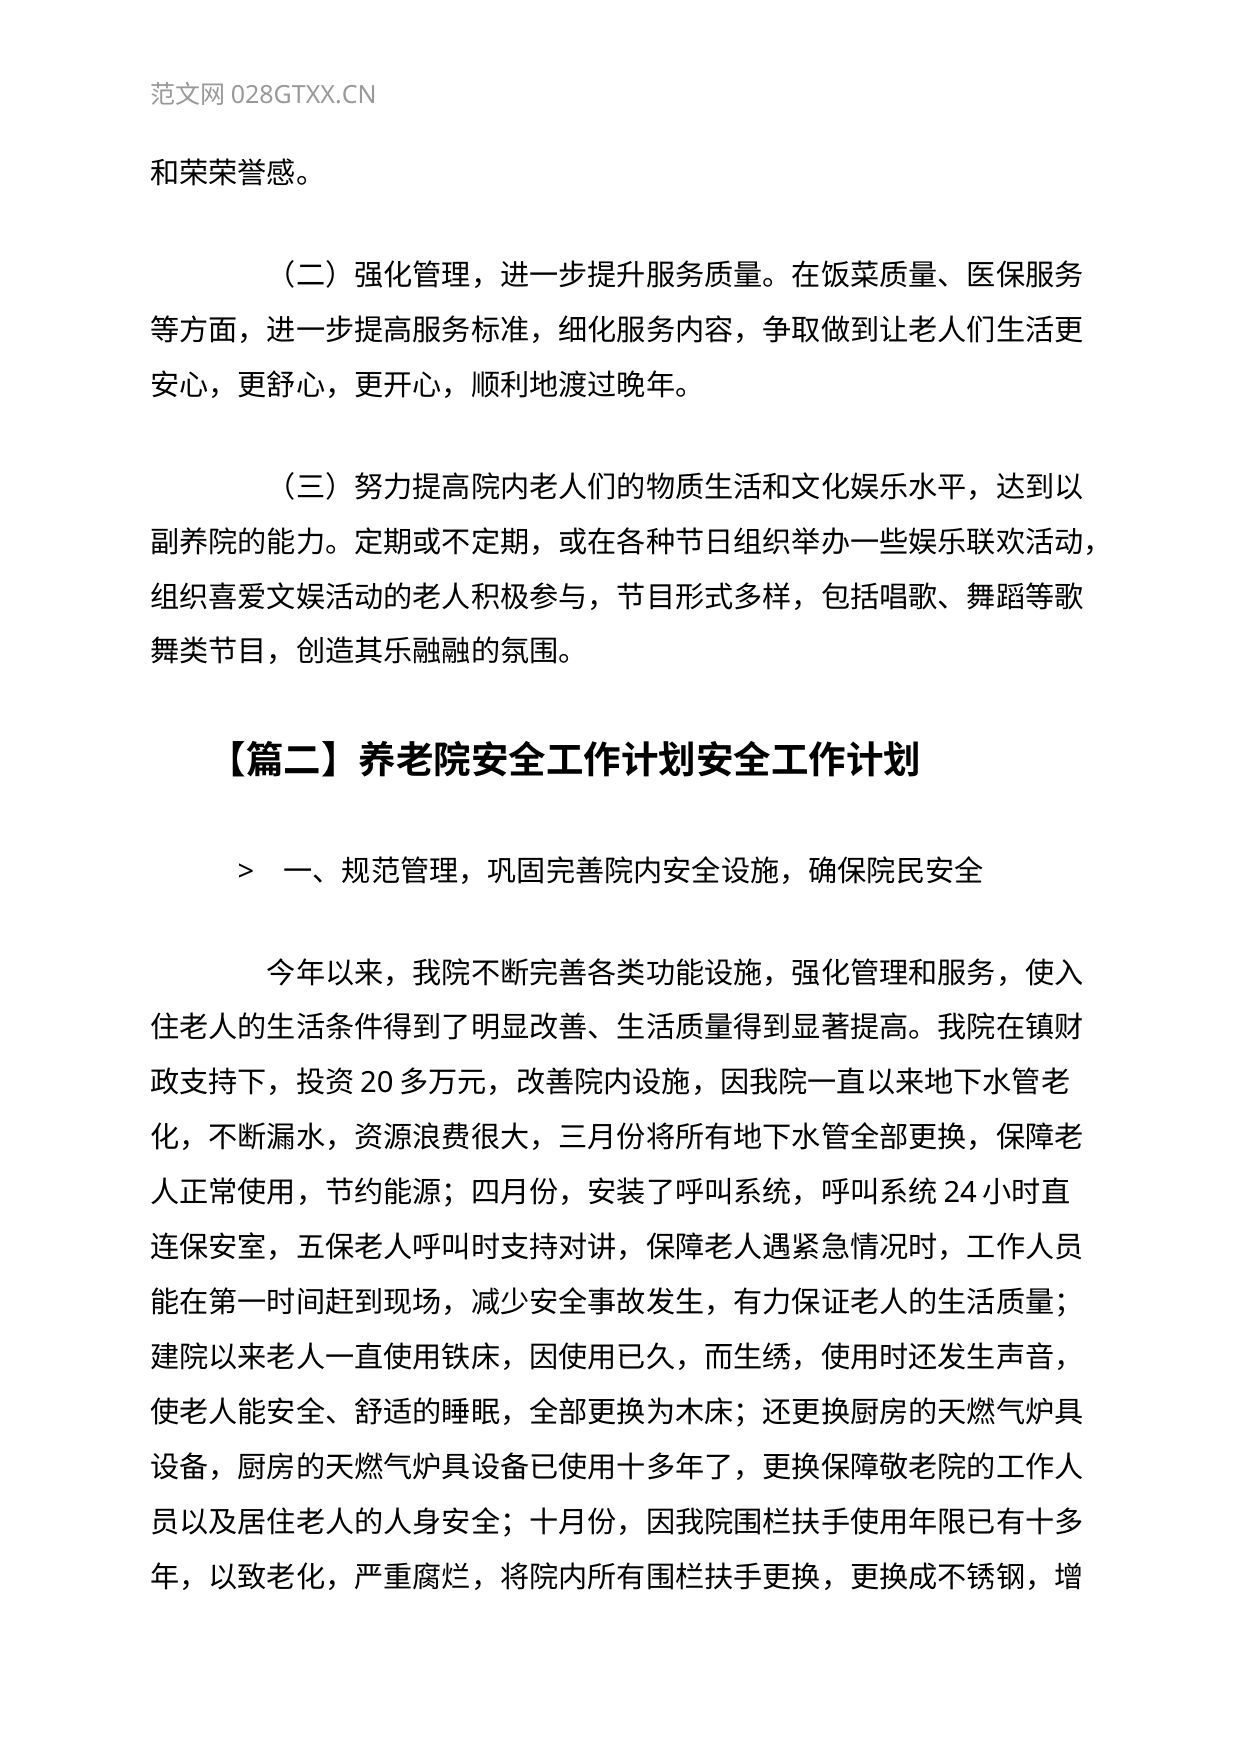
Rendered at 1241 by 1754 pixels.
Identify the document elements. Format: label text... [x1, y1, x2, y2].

text （二）强化管理，进一步提升服务质量。在饭菜质量、医保服务等方面，进一步提高服务标准，细化服务内容，争取做到让老人们生活更安心，更舒心，更开心，顺利地渡过晚年。 [150, 252, 1090, 404]
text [150, 150, 1090, 192]
text 【篇二】养老院安全工作计划安全工作计划 [150, 730, 1090, 784]
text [150, 949, 1090, 1596]
text （三）努力提高院内老人们的物质生活和文化娱乐水平，达到以副养院的能力。定期或不定期，或在各种节日组织举办一些娱乐联欢活动，组织喜爱文娱活动的老人积极参与，节目形式多样，包括唱歌、舞蹈等歌舞类节目，创造其乐融融的氛围。 [150, 463, 1090, 670]
text > 一、规范管理，巩固完善院内安全设施，确保院民安全 [150, 847, 1090, 889]
